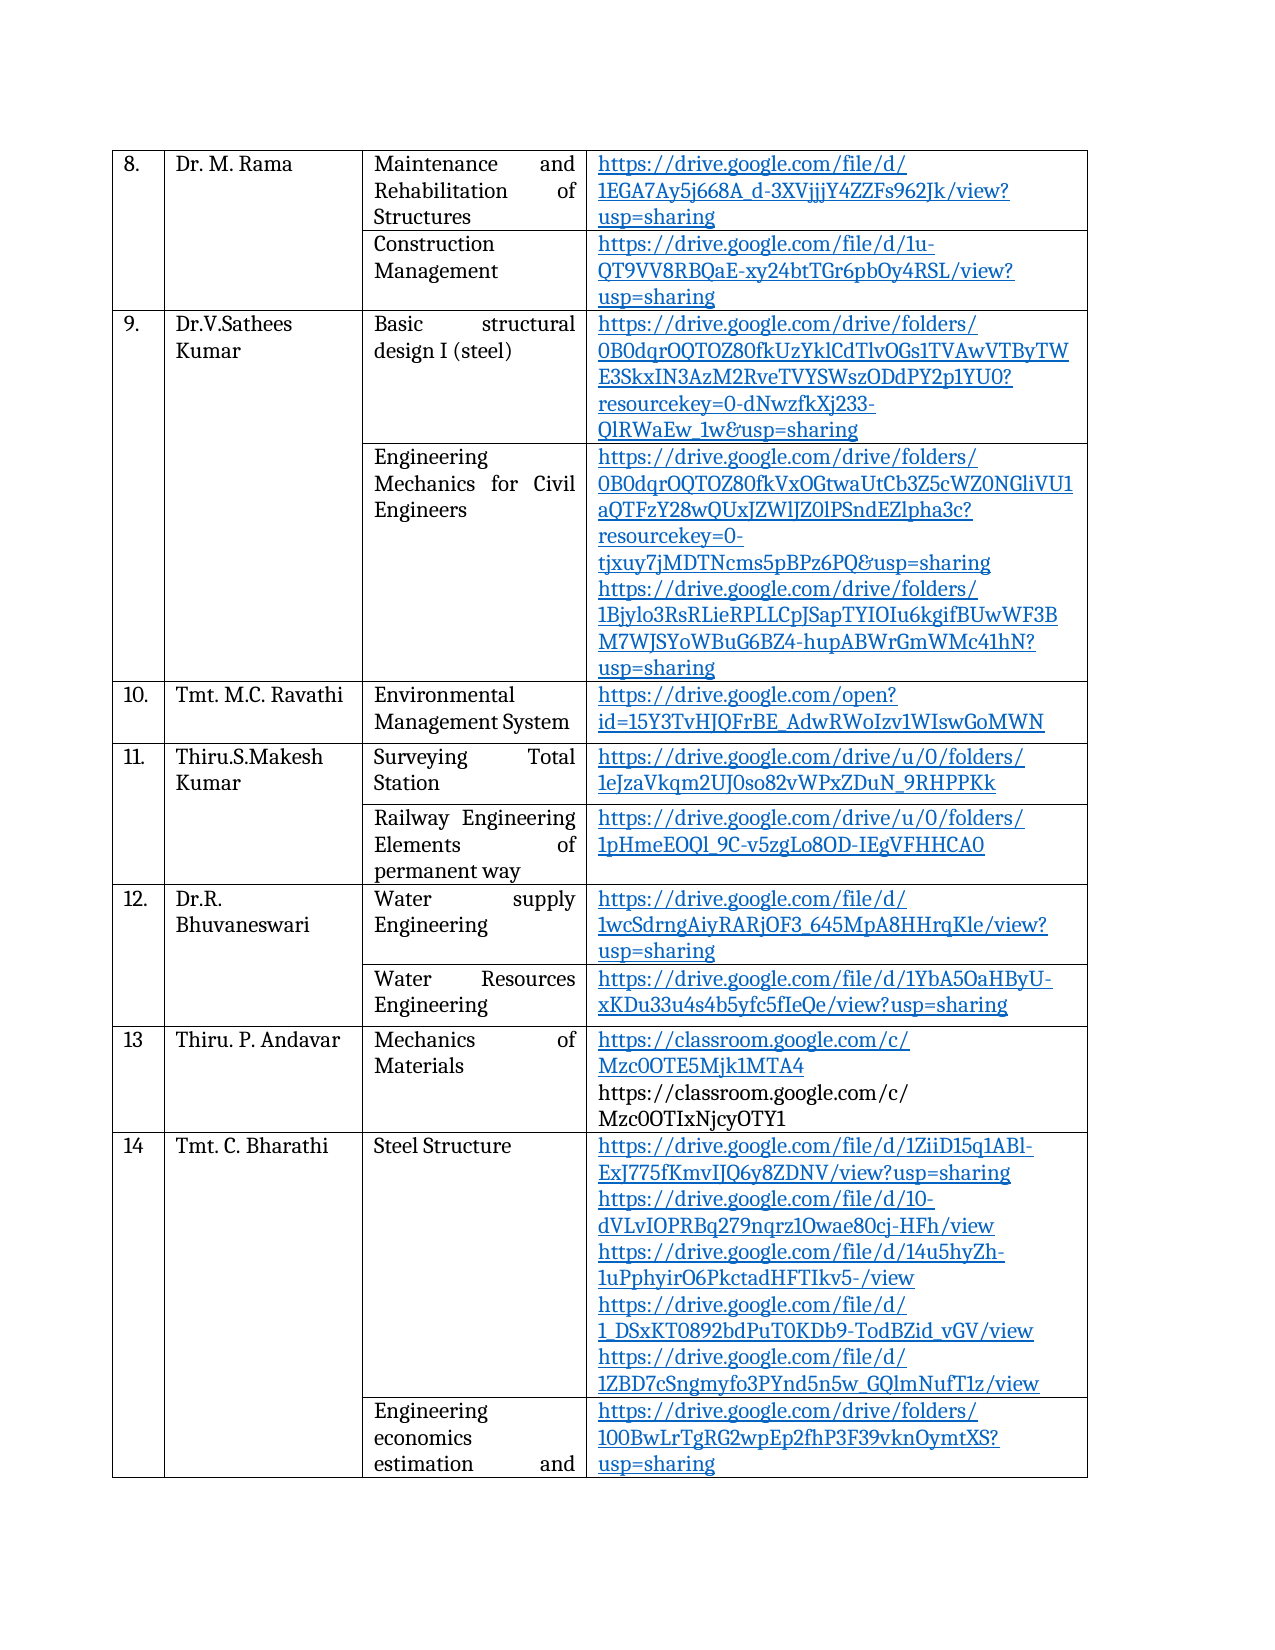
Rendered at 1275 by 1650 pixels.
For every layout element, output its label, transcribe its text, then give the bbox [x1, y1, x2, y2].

table_cell 11. [113, 744, 164, 884]
table_cell https://drive.google.com/drive/u/0/folders/1pHmeEOQl_9C-v5zgLo8OD-IEgVFHHCA0 [587, 805, 1087, 884]
table_cell Tmt. C. Bharathi [165, 1133, 362, 1477]
table_cell Mechanics of Materials [363, 1027, 586, 1132]
table_cell Environmental Management System [363, 682, 586, 743]
table_cell 12. [113, 885, 164, 1026]
table_cell https://drive.google.com/open?id=15Y3TvHJQFrBE_AdwRWoIzv1WIswGoMWN [587, 682, 1087, 743]
table_cell https://drive.google.com/file/d/1ZiiD15q1ABl-ExJ775fKmvIJQ6y8ZDNV/view?usp=sharing https://drive.google.com/file/d/10-dVLvIOPRBq279nqrz1Owae80cj-HFh/view https://drive.google.com/file/d/14u5hyZh-1uPphyirO6PkctadHFTIkv5-/view https://drive.google.com/file/d/1_DSxKT0892bdPuT0KDb9-TodBZid_vGV/view https://drive.google.com/file/d/1ZBD7cSngmyfo3PYnd5n5w_GQlmNufT1z/view [587, 1133, 1087, 1397]
table_cell Construction Management [363, 231, 586, 310]
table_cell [587, 1398, 1087, 1477]
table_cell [363, 1398, 586, 1477]
table_cell https://classroom.google.com/c/Mzc0OTE5Mjk1MTA4 https://classroom.google.com/c/Mzc0OTIxNjcyOTY1 [587, 1027, 1087, 1132]
table_cell Basic structural design I (steel) [363, 311, 586, 443]
table_cell 14 [113, 1133, 164, 1477]
table_cell Steel Structure [363, 1133, 586, 1397]
table_cell Dr.R. Bhuvaneswari [165, 885, 362, 1026]
table_cell 13 [113, 1027, 164, 1132]
table_cell 8. [113, 151, 164, 310]
table_cell Thiru. P. Andavar [165, 1027, 362, 1132]
table_cell Dr. M. Rama [165, 151, 362, 310]
table_cell https://drive.google.com/file/d/1YbA5OaHByU-xKDu33u4s4b5yfc5fIeQe/view?usp=sharing [587, 965, 1087, 1026]
table_cell Railway Engineering Elements of permanent way [363, 805, 586, 884]
table_cell 9. [113, 311, 164, 681]
table_cell https://drive.google.com/file/d/1EGA7Ay5j668A_d-3XVjjjY4ZZFs962Jk/view?usp=sharing [587, 151, 1087, 230]
table_cell https://drive.google.com/file/d/1wcSdrngAiyRARjOF3_645MpA8HHrqKle/view?usp=sharing [587, 885, 1087, 964]
table_cell https://drive.google.com/drive/u/0/folders/1eJzaVkqm2UJ0so82vWPxZDuN_9RHPPKk [587, 744, 1087, 804]
table_cell https://drive.google.com/file/d/1u-QT9VV8RBQaE-xy24btTGr6pbOy4RSL/view?usp=sharing [587, 231, 1087, 310]
table_cell https://drive.google.com/drive/folders/0B0dqrOQTOZ80fkUzYklCdTlvOGs1TVAwVTByTWE3SkxIN3AzM2RveTVYSWszODdPY2p1YU0?resourcekey=0-dNwzfkXj233-QlRWaEw_1w&usp=sharing [587, 311, 1087, 443]
table_cell Engineering Mechanics for Civil Engineers [363, 444, 586, 681]
table_cell Surveying Total Station [363, 744, 586, 804]
table_cell Maintenance and Rehabilitation of Structures [363, 151, 586, 230]
table_cell Water supply Engineering [363, 885, 586, 964]
table_cell Dr.V.Sathees Kumar [165, 311, 362, 681]
table_cell 10. [113, 682, 164, 743]
table_cell Tmt. M.C. Ravathi [165, 682, 362, 743]
table_cell https://drive.google.com/drive/folders/0B0dqrOQTOZ80fkVxOGtwaUtCb3Z5cWZ0NGliVU1aQTFzY28wQUxJZWlJZ0lPSndEZlpha3c?resourcekey=0-tjxuy7jMDTNcms5pBPz6PQ&usp=sharing https://drive.google.com/drive/folders/1Bjylo3RsRLieRPLLCpJSapTYIOIu6kgifBUwWF3BM7WJSYoWBuG6BZ4-hupABWrGmWMc41hN?usp=sharing [587, 444, 1087, 681]
table_cell Thiru.S.Makesh Kumar [165, 744, 362, 884]
table_cell Water Resources Engineering [363, 965, 586, 1026]
